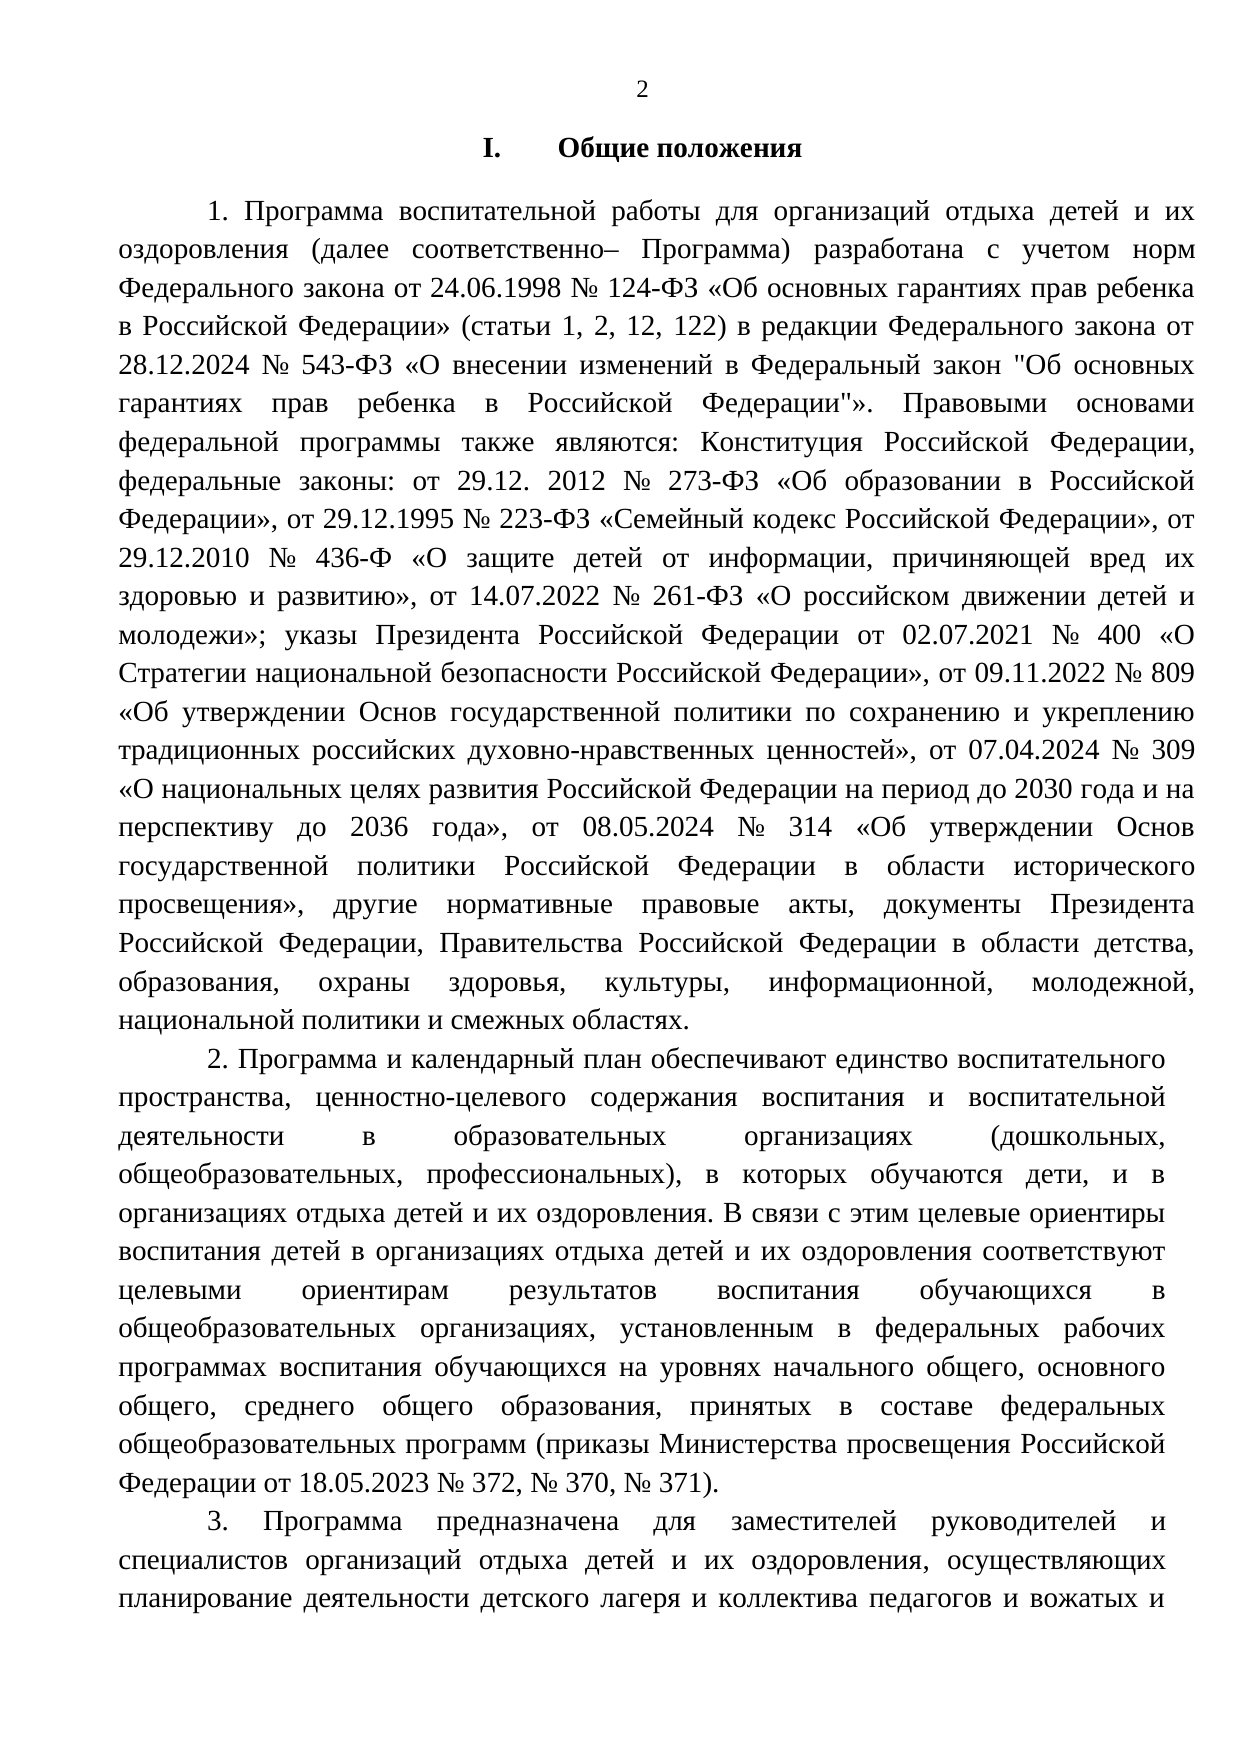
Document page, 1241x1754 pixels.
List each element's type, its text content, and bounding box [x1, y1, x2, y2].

text 2. Программа и календарный план обеспечивают единство воспитательного пространства, ценностно-целевого содержания воспитания и воспитательной деятельности в образовательных организациях (дошкольных, общеобразовательных, профессиональных), в которых обучаются дети, и в организациях отдыха детей и их оздоровления. В связи с этим целевые ориентиры воспитания детей в организациях отдыха детей и их оздоровления соответствуют целевыми ориентирам результатов воспитания обучающихся в общеобразовательных организациях, установленным в федеральных рабочих программах воспитания обучающихся на уровнях начального общего, основного общего, среднего общего образования, принятых в составе федеральных общеобразовательных программ (приказы Министерства просвещения Российской Федерации от 18.05.2023 № 372, № 370, № 371). [118, 1041, 1166, 1498]
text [118, 1503, 1166, 1614]
list Общие положения [118, 131, 1166, 164]
text 1. Программа воспитательной работы для организаций отдыха детей и их оздоровления (далее соответственно– Программа) разработана с учетом норм Федерального закона от 24.06.1998 № 124-ФЗ «Об основных гарантиях прав ребенка в Российской Федерации» (статьи 1, 2, 12, 122) в редакции Федерального закона от 28.12.2024 № 543-ФЗ «О внесении изменений в Федеральный закон "Об основных гарантиях прав ребенка в Российской Федерации"». Правовыми основами федеральной программы также являются: Конституция Российской Федерации, федеральные законы: от 29.12. 2012 № 273-ФЗ «Об образовании в Российской Федерации», от 29.12.1995 № 223-ФЗ «Семейный кодекс Российской Федерации», от 29.12.2010 № 436-Ф «О защите детей от информации, причиняющей вред их здоровью и развитию», от 14.07.2022 № 261-ФЗ «О российском движении детей и молодежи»; указы Президента Российской Федерации от 02.07.2021 № 400 «О Стратегии национальной безопасности Российской Федерации», от 09.11.2022 № 809 «Об утверждении Основ государственной политики по сохранению и укреплению традиционных российских духовно-нравственных ценностей», от 07.04.2024 № 309 «О национальных целях развития Российской Федерации на период до 2030 года и на перспективу до 2036 года», от 08.05.2024 № 314 «Об утверждении Основ государственной политики Российской Федерации в области исторического просвещения», другие нормативные правовые акты, документы Президента Российской Федерации, Правительства Российской Федерации в области детства, образования, охраны здоровья, культуры, информационной, молодежной, национальной политики и смежных областях. [118, 193, 1196, 1036]
